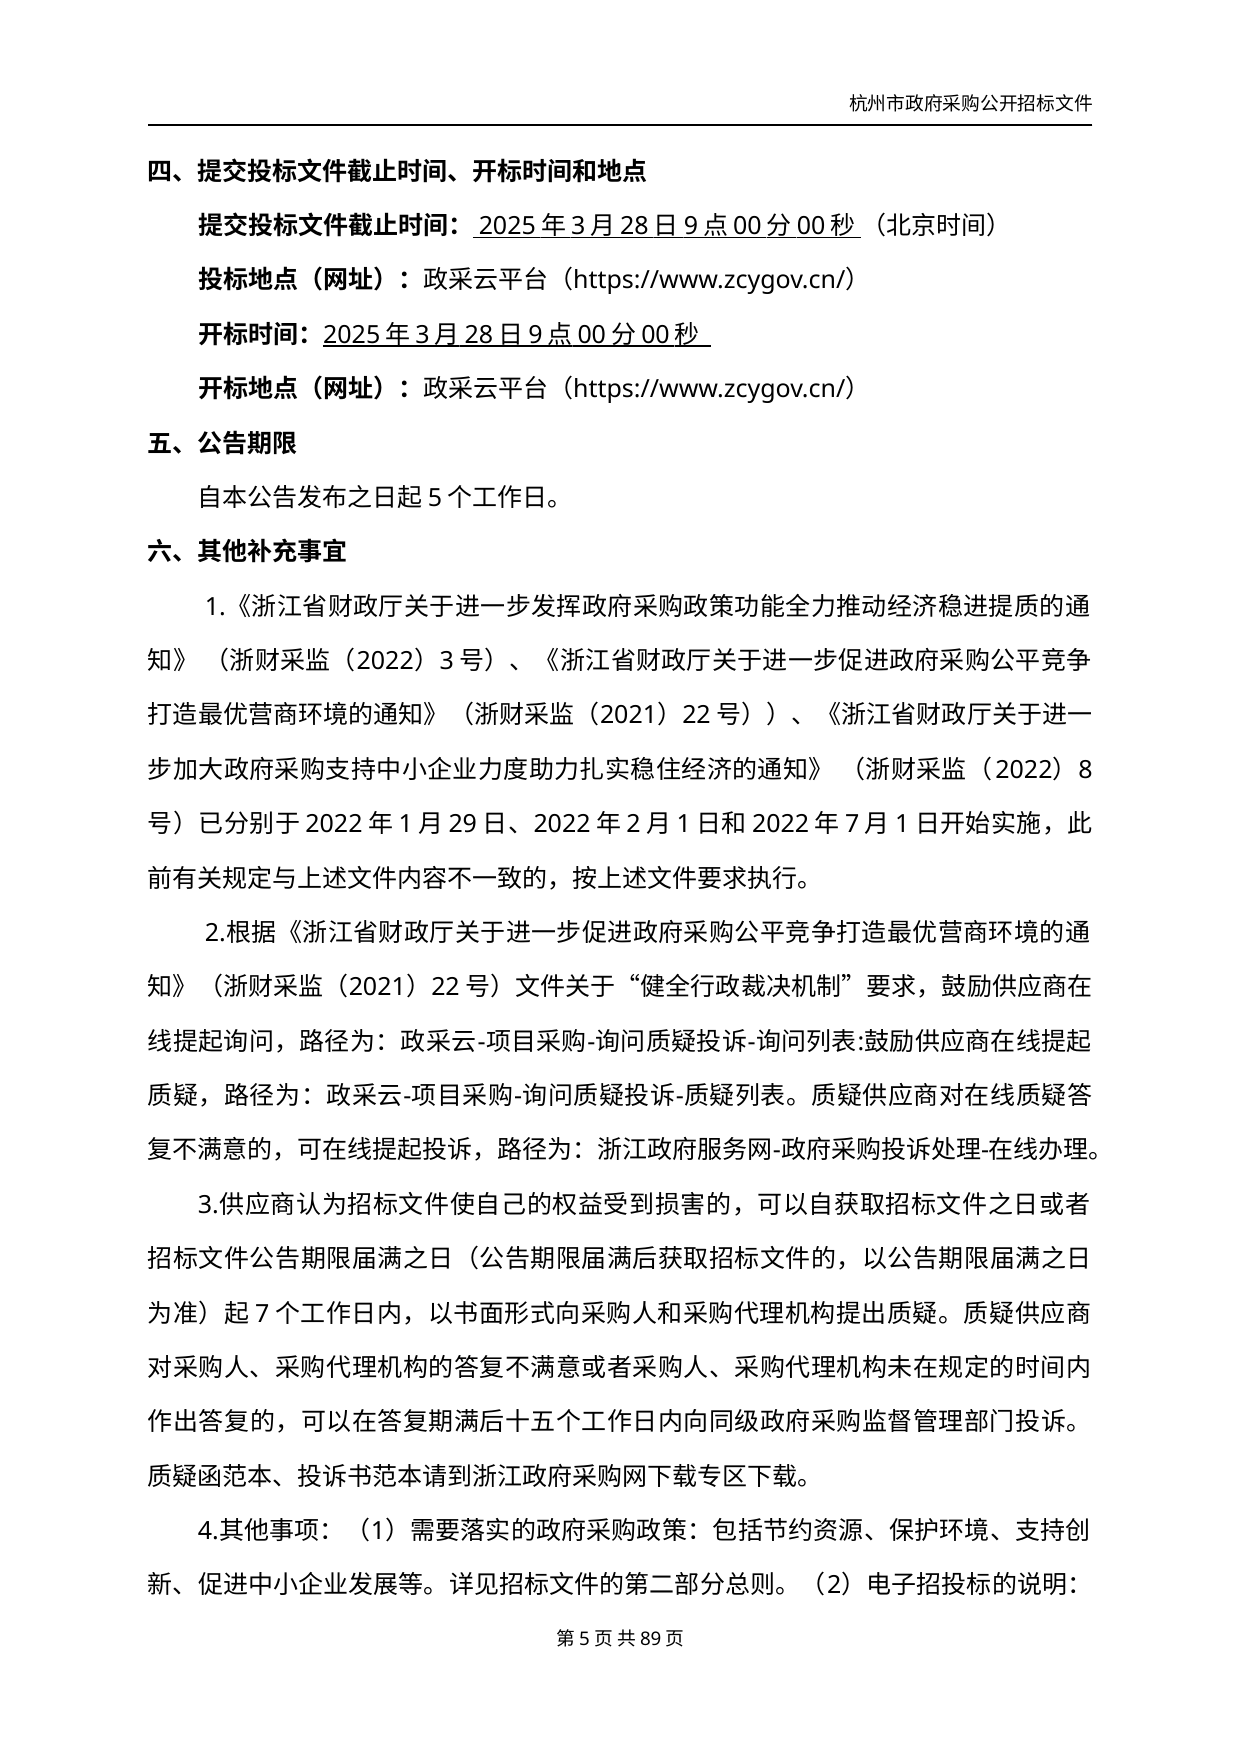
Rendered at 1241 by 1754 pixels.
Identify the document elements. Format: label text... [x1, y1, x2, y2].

text 投标地点（网址）：政采云平台（https://www.zcygov.cn/） [148, 260, 1092, 296]
text 开标时间：2025年3月28日9点00分00秒 [148, 314, 1092, 351]
text 自本公告发布之日起5个工作日。 [148, 477, 1092, 514]
text 四、提交投标文件截止时间、开标时间和地点 [148, 151, 1092, 187]
text 六、其他补充事宜 [148, 532, 1092, 568]
text 开标地点（网址）：政采云平台（https://www.zcygov.cn/） [148, 369, 1092, 405]
text 提交投标文件截止时间： 2025年3月28日9点00分00秒 （北京时间） [148, 206, 1092, 242]
text 五、公告期限 [148, 423, 1092, 459]
text 3.供应商认为招标文件使自己的权益受到损害的，可以自获取招标文件之日或者招标文件公告期限届满之日（公告期限届满后获取招标文件的，以公告期限届满之日为准）起7个工作日内，以书面形式向采购人和采购代理机构提出质疑。质疑供应商对采购人、采购代理机构的答复不满意或者采购人、采购代理机构未在规定的时间内作出答复的，可以在答复期满后十五个工作日内向同级政府采购监督管理部门投诉。质疑函范本、投诉书范本请到浙江政府采购网下载专区下载。 [148, 1184, 1092, 1492]
text 2.根据《浙江省财政厅关于进一步促进政府采购公平竞争打造最优营商环境的通知》（浙财采监（2021）22号）文件关于“健全行政裁决机制”要求，鼓励供应商在线提起询问，路径为：政采云-项目采购-询问质疑投诉-询问列表:鼓励供应商在线提起质疑，路径为：政采云-项目采购-询问质疑投诉-质疑列表。质疑供应商对在线质疑答复不满意的，可在线提起投诉，路径为：浙江政府服务网-政府采购投诉处理-在线办理。 [148, 912, 1092, 1166]
text 1.《浙江省财政厅关于进一步发挥政府采购政策功能全力推动经济稳进提质的通知》 （浙财采监（2022）3号）、《浙江省财政厅关于进一步促进政府采购公平竞争打造最优营商环境的通知》（浙财采监（2021）22号））、《浙江省财政厅关于进一步加大政府采购支持中小企业力度助力扎实稳住经济的通知》 （浙财采监（2022）8号）已分别于2022年1月29日、2022年2月1日和2022年7月1日开始实施，此前有关规定与上述文件内容不一致的，按上述文件要求执行。 [148, 586, 1092, 894]
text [148, 1511, 1092, 1601]
